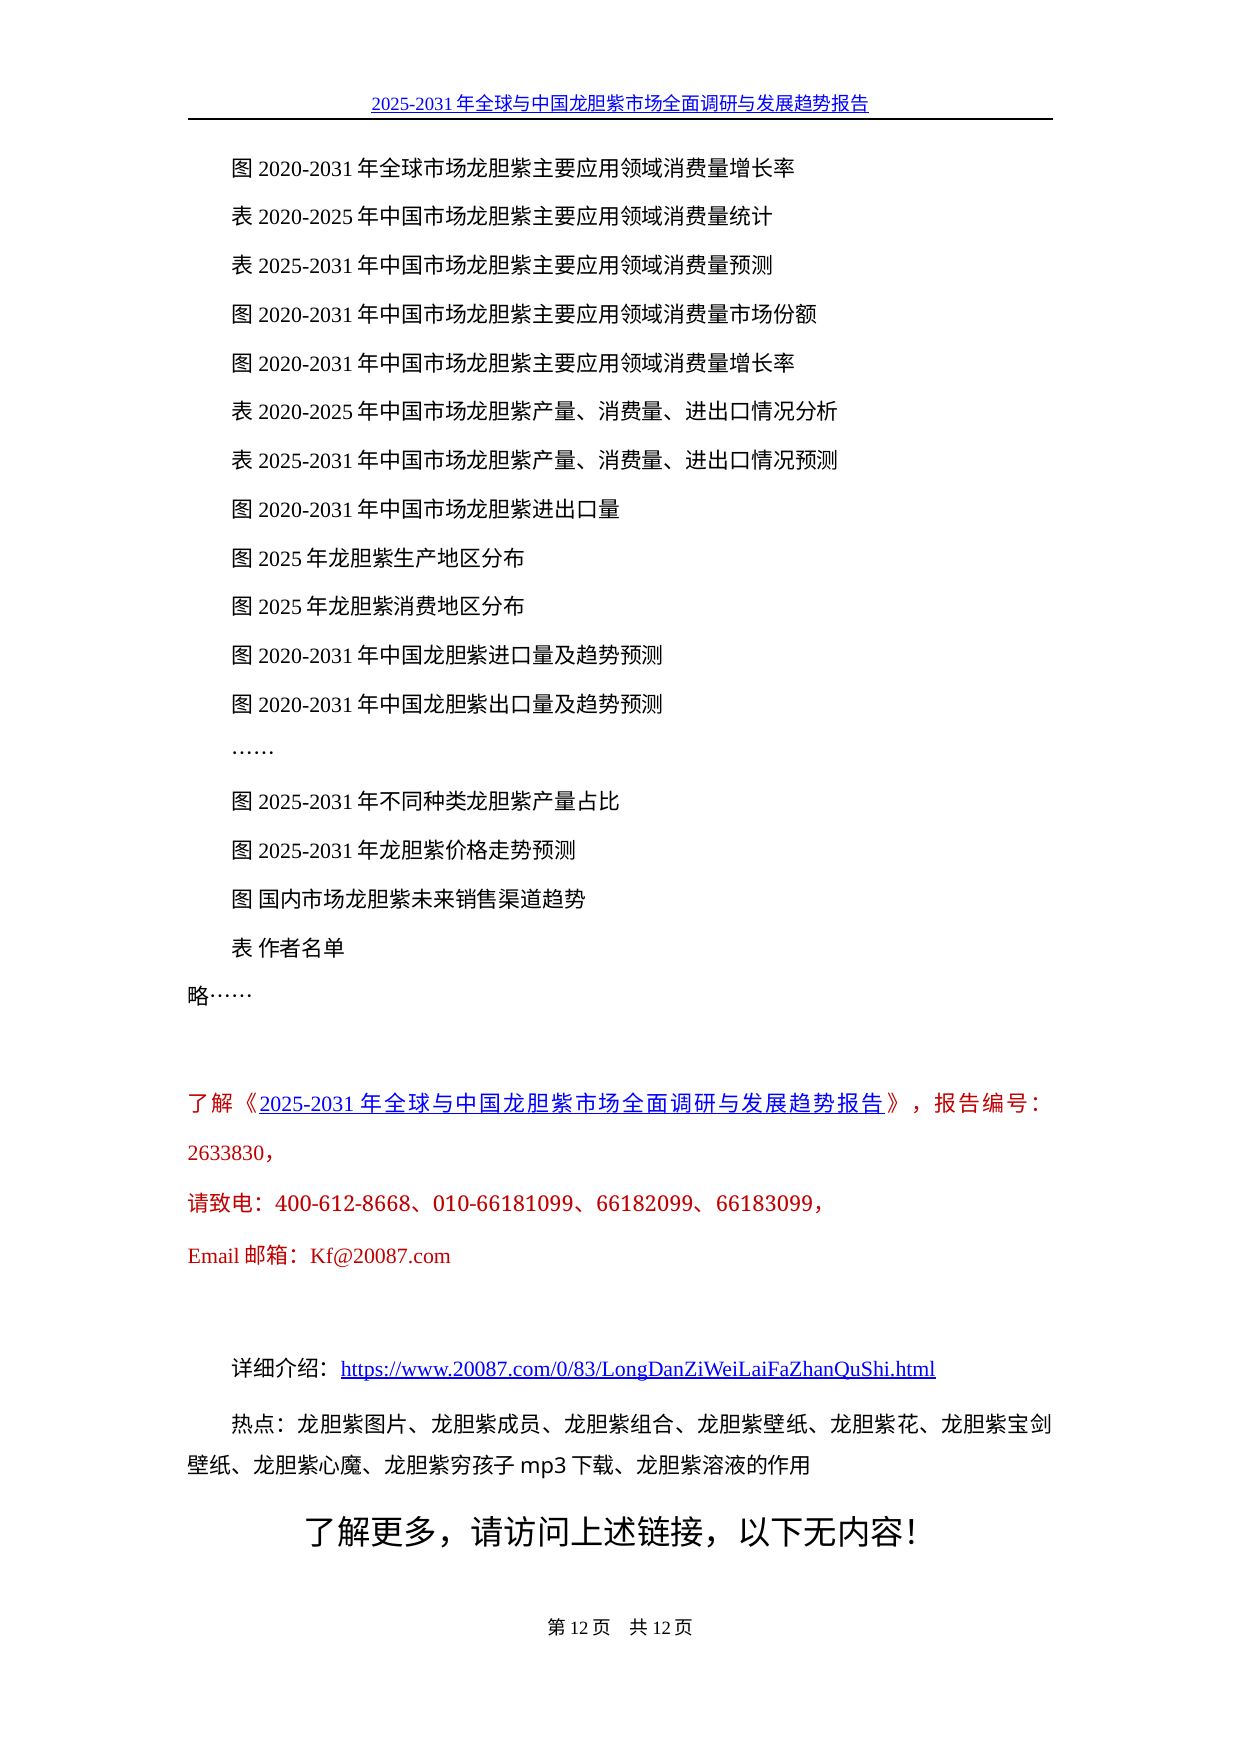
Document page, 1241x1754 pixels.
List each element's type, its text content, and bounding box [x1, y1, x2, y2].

text 请致电：400-612-8668、010-66181099、66182099、66183099， [187, 1186, 1053, 1218]
text 热点：龙胆紫图片、龙胆紫成员、龙胆紫组合、龙胆紫壁纸、龙胆紫花、龙胆紫宝剑壁纸、龙胆紫心魔、龙胆紫穷孩子mp3下载、龙胆紫溶液的作用 [187, 1407, 1053, 1480]
text Email邮箱：Kf@20087.com [187, 1237, 1053, 1270]
title 了解更多，请访问上述链接，以下无内容！ [187, 1497, 1053, 1562]
text 了解《2025-2031年全球与中国龙胆紫市场全面调研与发展趋势报告》，报告编号：2633830， [187, 1085, 1053, 1167]
text 详细介绍：https://www.20087.com/0/83/LongDanZiWeiLaiFaZhanQuShi.html [187, 1350, 1053, 1383]
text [187, 150, 1053, 1011]
